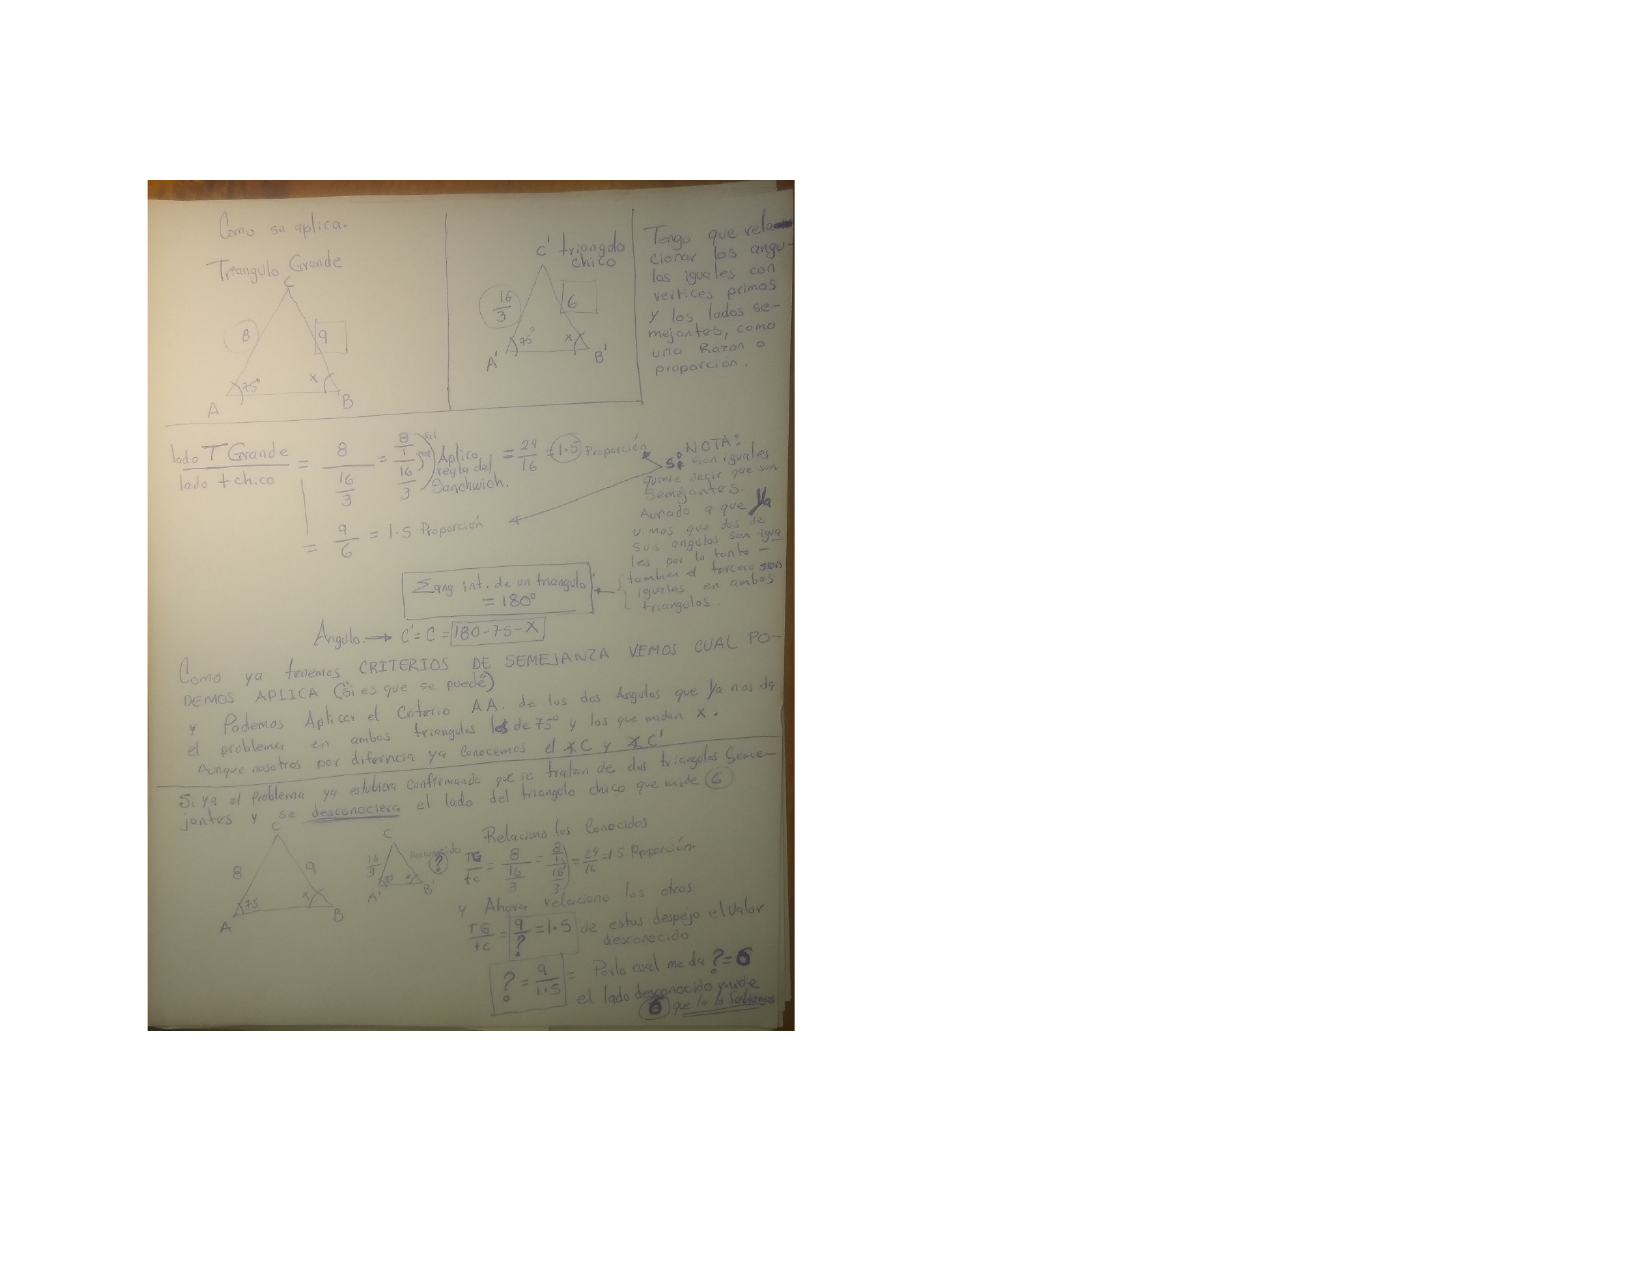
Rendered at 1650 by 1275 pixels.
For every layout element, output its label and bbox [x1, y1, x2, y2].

picture [147, 180, 795, 1031]
